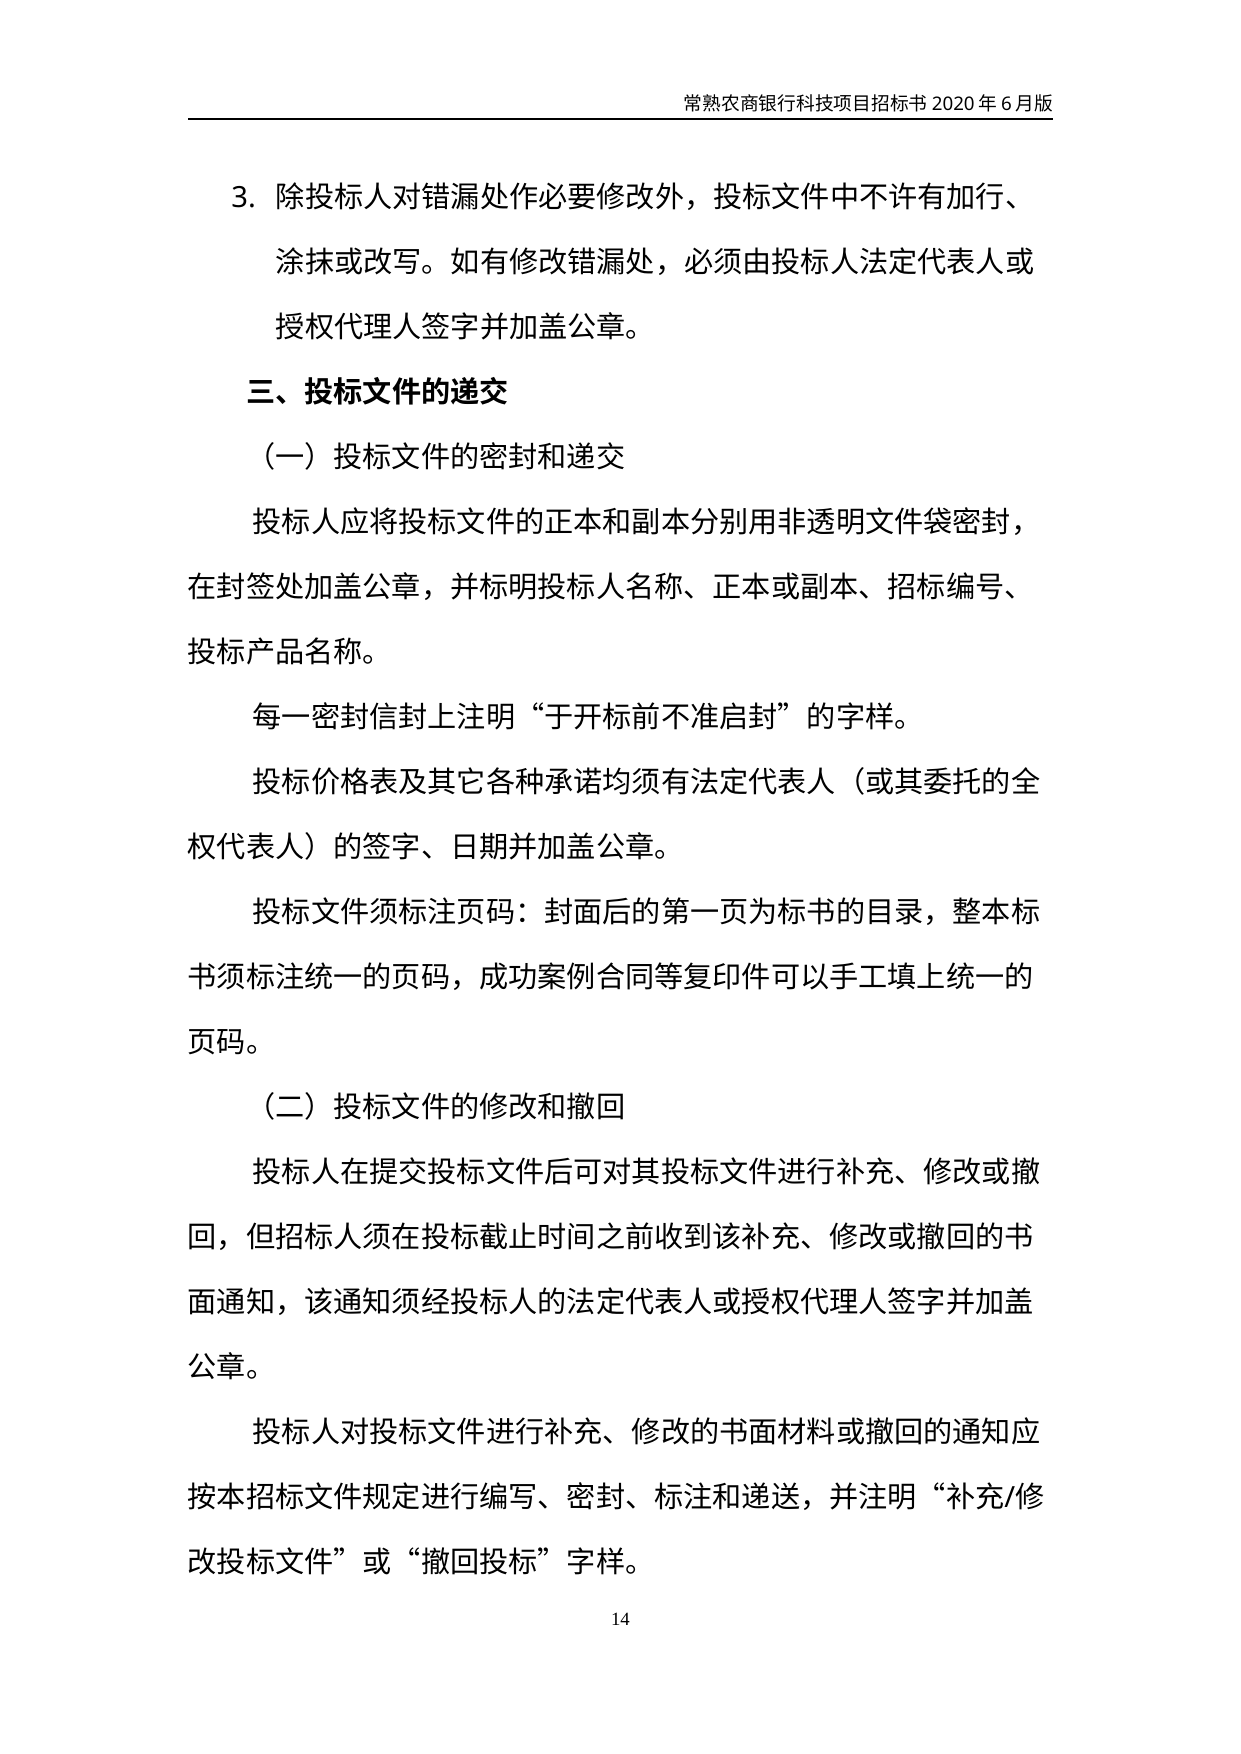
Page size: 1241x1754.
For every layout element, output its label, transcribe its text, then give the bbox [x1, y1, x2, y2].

list 投标文件的递交 [187, 357, 1053, 422]
text 投标文件须标注页码：封面后的第一页为标书的目录，整本标书须标注统一的页码，成功案例合同等复印件可以手工填上统一的页码。 [187, 877, 1053, 1072]
text 投标人应将投标文件的正本和副本分别用非透明文件袋密封，在封签处加盖公章，并标明投标人名称、正本或副本、招标编号、投标产品名称。 [187, 487, 1053, 682]
text 投标人对投标文件进行补充、修改的书面材料或撤回的通知应按本招标文件规定进行编写、密封、标注和递送，并注明“补充/修改投标文件”或“撤回投标”字样。 [187, 1397, 1053, 1592]
list 投标文件的修改和撤回 [187, 1072, 1053, 1137]
list 投标文件的密封和递交 [187, 422, 1053, 487]
list 除投标人对错漏处作必要修改外，投标文件中不许有加行、涂抹或改写。如有修改错漏处，必须由投标人法定代表人或授权代理人签字并加盖公章。 [231, 162, 1053, 357]
text 投标价格表及其它各种承诺均须有法定代表人（或其委托的全权代表人）的签字、日期并加盖公章。 [187, 747, 1053, 877]
text 每一密封信封上注明“于开标前不准启封”的字样。 [187, 682, 1053, 747]
text 投标人在提交投标文件后可对其投标文件进行补充、修改或撤回，但招标人须在投标截止时间之前收到该补充、修改或撤回的书面通知，该通知须经投标人的法定代表人或授权代理人签字并加盖公章。 [187, 1137, 1053, 1397]
